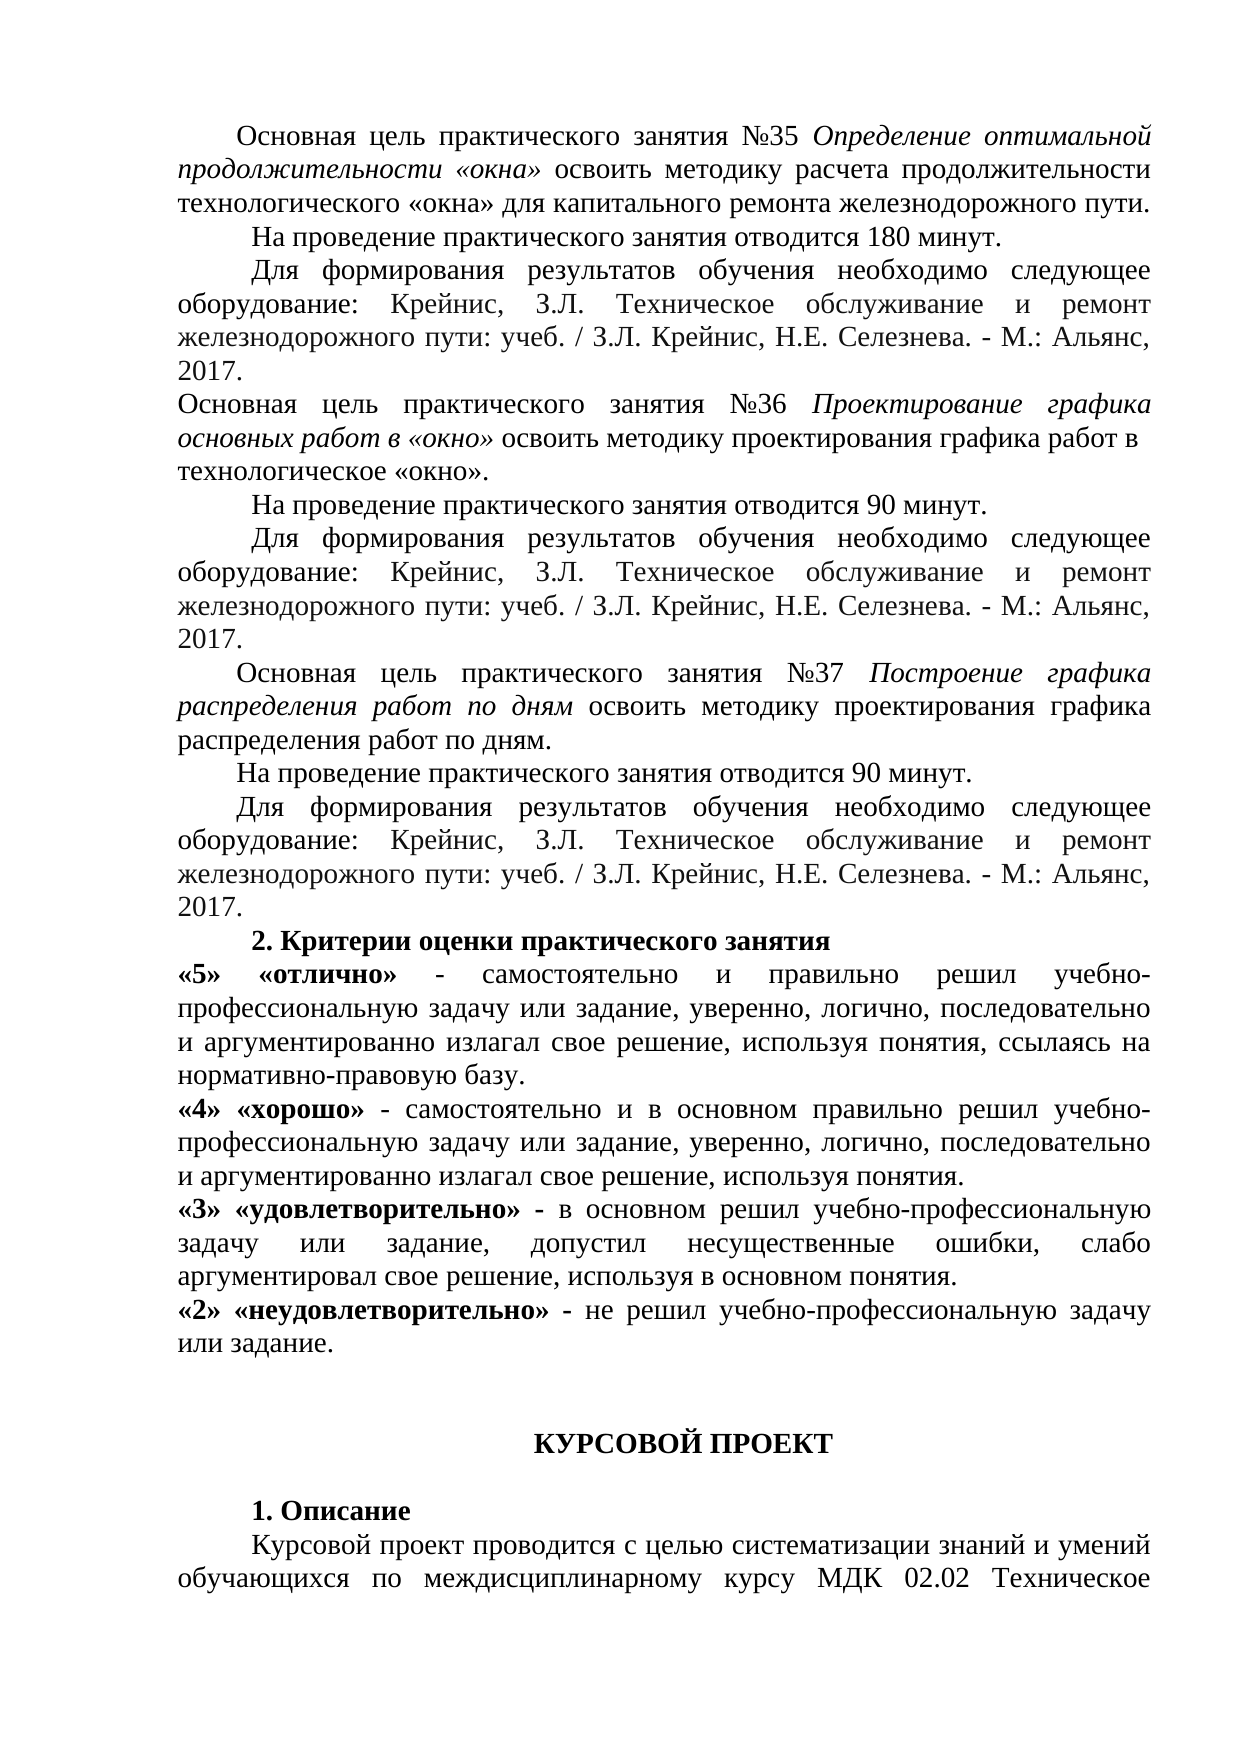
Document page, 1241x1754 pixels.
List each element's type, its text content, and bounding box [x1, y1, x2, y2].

text На проведение практического занятия отводится 90 минут. [177, 487, 1152, 521]
text «3» «удовлетворительно» - в основном решил учебно-профессиональную задачу или задание, допустил несущественные ошибки, слабо аргументировал свое решение, используя в основном понятия. [177, 1191, 1152, 1292]
text 2. Критерии оценки практического занятия [177, 923, 1152, 957]
text 1. Описание [177, 1493, 1152, 1527]
text Основная цель практического занятия №37 Построение графика распределения работ по дням освоить методику проектирования графика распределения работ по дням. [177, 655, 1152, 755]
text технологическое «окно». [118, 453, 1152, 487]
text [177, 1527, 1152, 1594]
text «2» «неудовлетворительно» - не решил учебно-профессиональную задачу или задание. [177, 1292, 1152, 1359]
text КУРСОВОЙ ПРОЕКТ [215, 1426, 1152, 1460]
title Основная цель практического занятия №35 Определение оптимальной продолжительности «окна» освоить методику расчета продолжительности технологического «окна» для капитального ремонта железнодорожного пути. На проведение практического занятия отводится 180 минут. [177, 118, 1152, 252]
text «4» «хорошо» - самостоятельно и в основном правильно решил учебно-профессиональную задачу или задание, уверенно, логично, последовательно и аргументированно излагал свое решение, используя понятия. [177, 1091, 1152, 1191]
text На проведение практического занятия отводится 90 минут. [177, 755, 1152, 789]
text Основная цель практического занятия №36 Проектирование графика основных работ в «окно» освоить методику проектирования графика работ в [177, 386, 1152, 453]
text «5» «отлично» - самостоятельно и правильно решил учебно-профессиональную задачу или задание, уверенно, логично, последовательно и аргументированно излагал свое решение, используя понятия, ссылаясь на нормативно-правовую базу. [177, 957, 1152, 1091]
